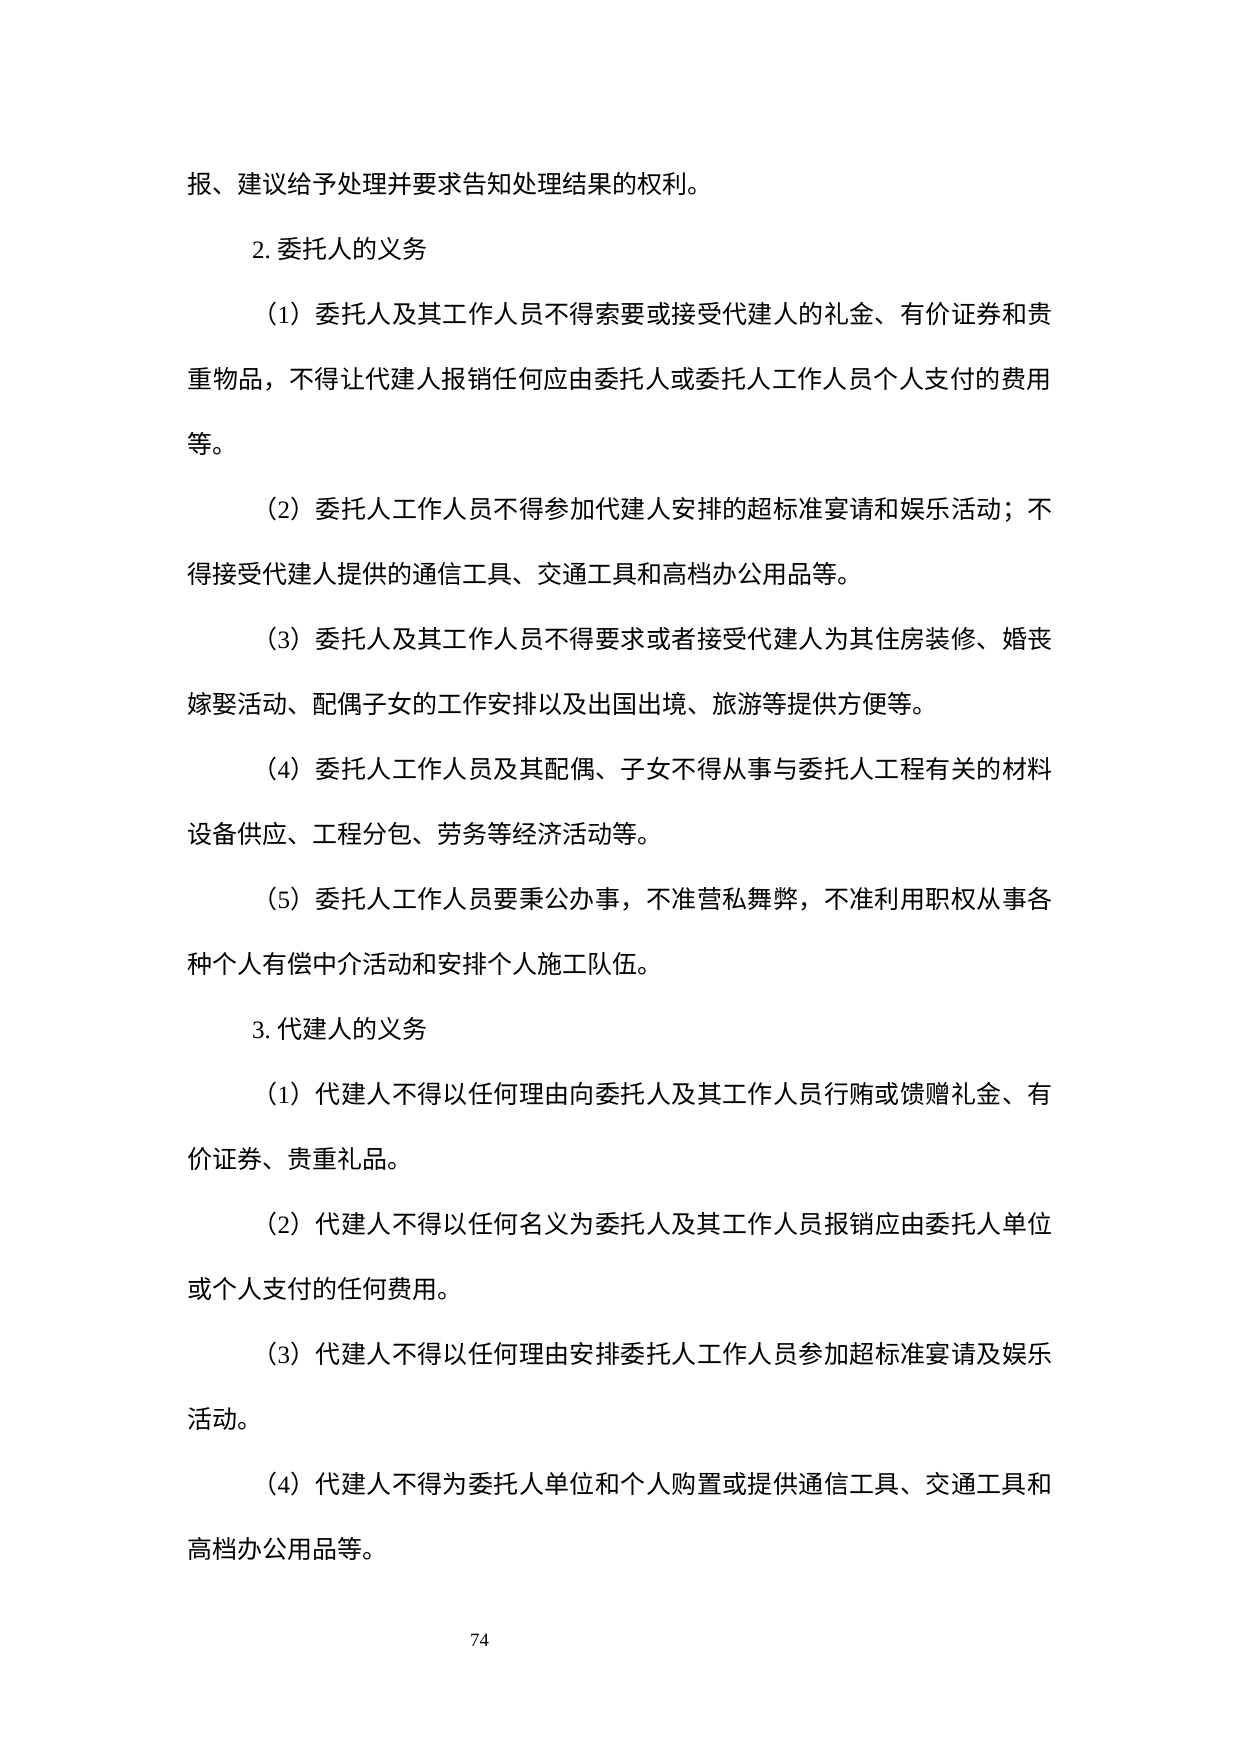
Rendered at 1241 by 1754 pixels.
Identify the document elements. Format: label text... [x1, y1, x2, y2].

text （3）代建人不得以任何理由安排委托人工作人员参加超标准宴请及娱乐活动。 [187, 1320, 1053, 1450]
text （3）委托人及其工作人员不得要求或者接受代建人为其住房装修、婚丧嫁娶活动、配偶子女的工作安排以及出国出境、旅游等提供方便等。 [187, 605, 1053, 735]
text （1）委托人及其工作人员不得索要或接受代建人的礼金、有价证券和贵重物品，不得让代建人报销任何应由委托人或委托人工作人员个人支付的费用等。 [187, 280, 1053, 475]
text （4）代建人不得为委托人单位和个人购置或提供通信工具、交通工具和高档办公用品等。 [187, 1450, 1053, 1580]
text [187, 150, 1053, 215]
text 2. 委托人的义务 [187, 215, 1053, 280]
text （4）委托人工作人员及其配偶、子女不得从事与委托人工程有关的材料设备供应、工程分包、劳务等经济活动等。 [187, 735, 1053, 865]
text （2）委托人工作人员不得参加代建人安排的超标准宴请和娱乐活动；不得接受代建人提供的通信工具、交通工具和高档办公用品等。 [187, 475, 1053, 605]
text （2）代建人不得以任何名义为委托人及其工作人员报销应由委托人单位或个人支付的任何费用。 [187, 1190, 1053, 1320]
text （5）委托人工作人员要秉公办事，不准营私舞弊，不准利用职权从事各种个人有偿中介活动和安排个人施工队伍。 [187, 865, 1053, 995]
text （1）代建人不得以任何理由向委托人及其工作人员行贿或馈赠礼金、有价证券、贵重礼品。 [187, 1060, 1053, 1190]
text 3. 代建人的义务 [187, 995, 1053, 1060]
